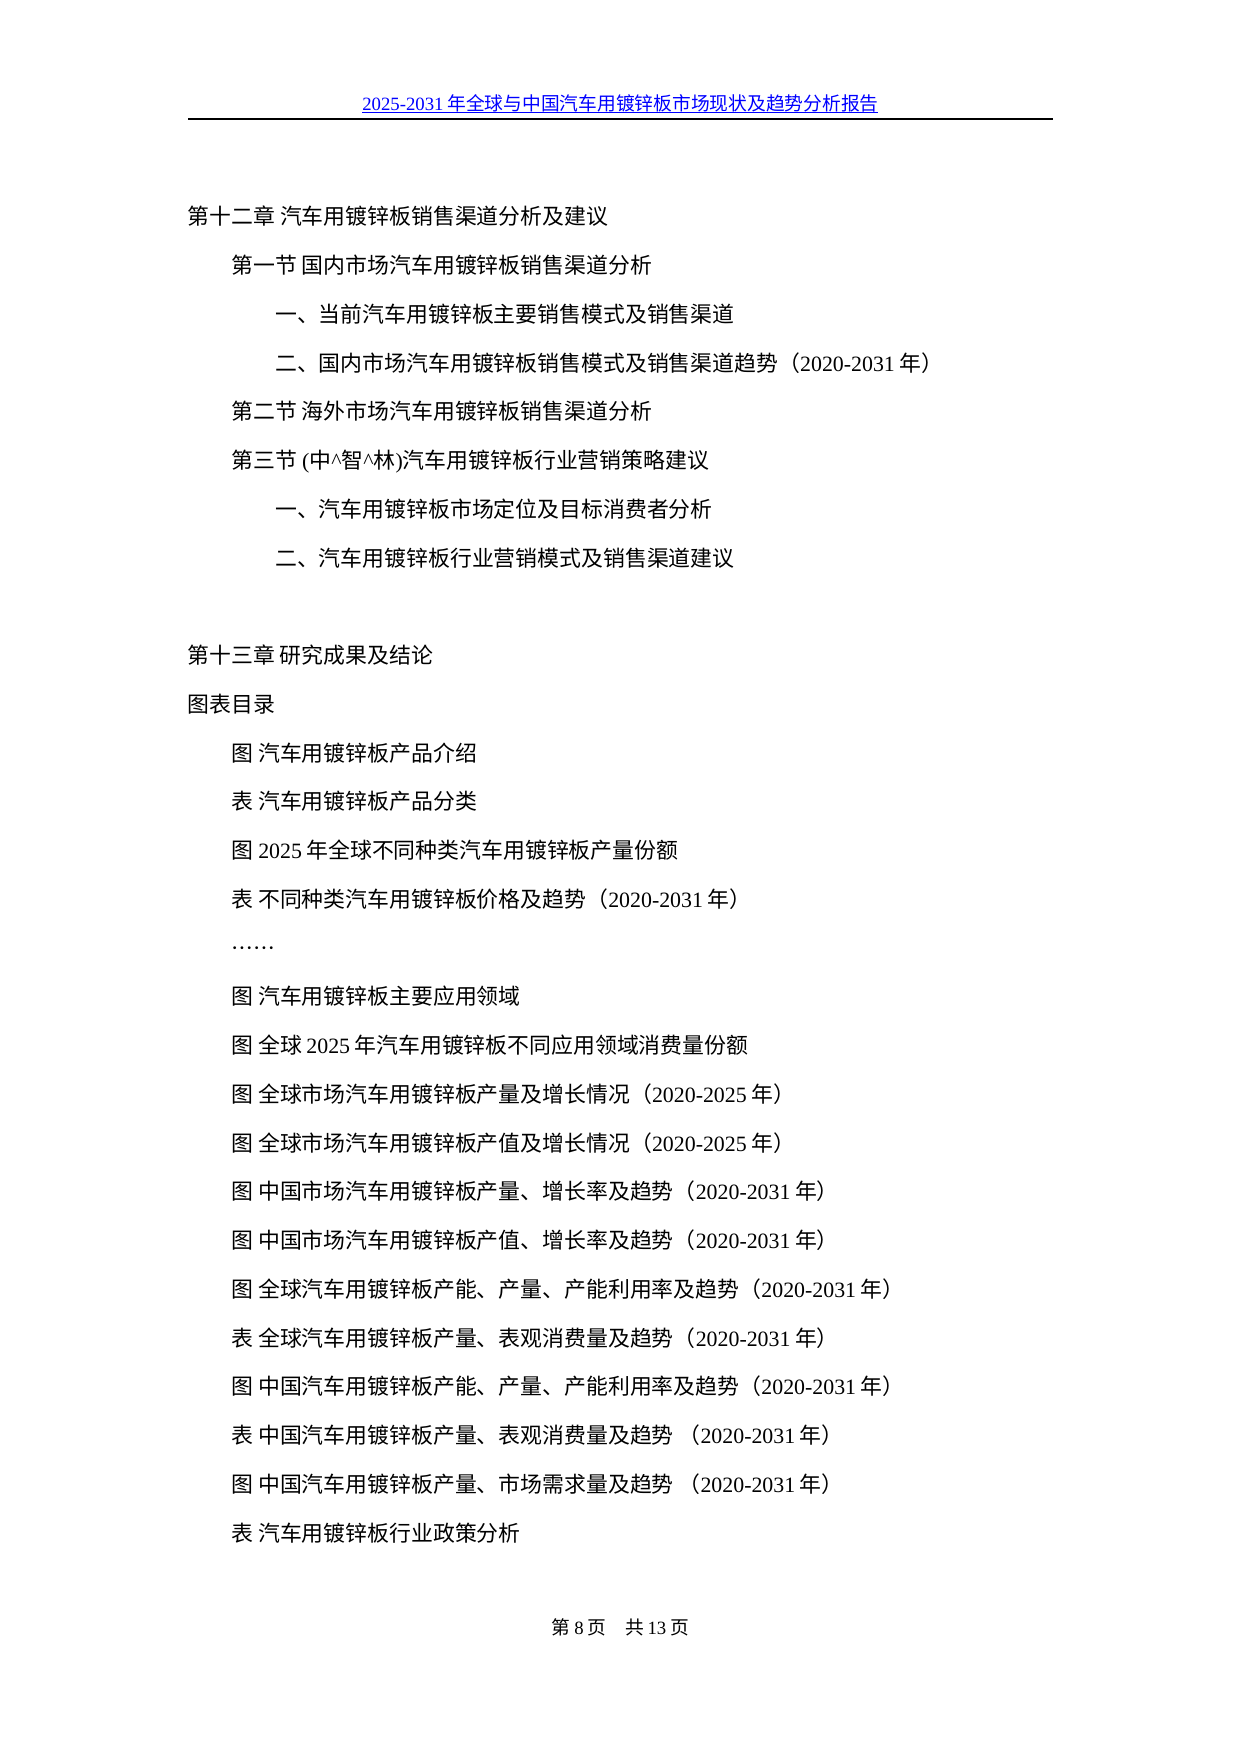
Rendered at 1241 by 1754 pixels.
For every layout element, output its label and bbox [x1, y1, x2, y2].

text [187, 150, 1053, 1548]
